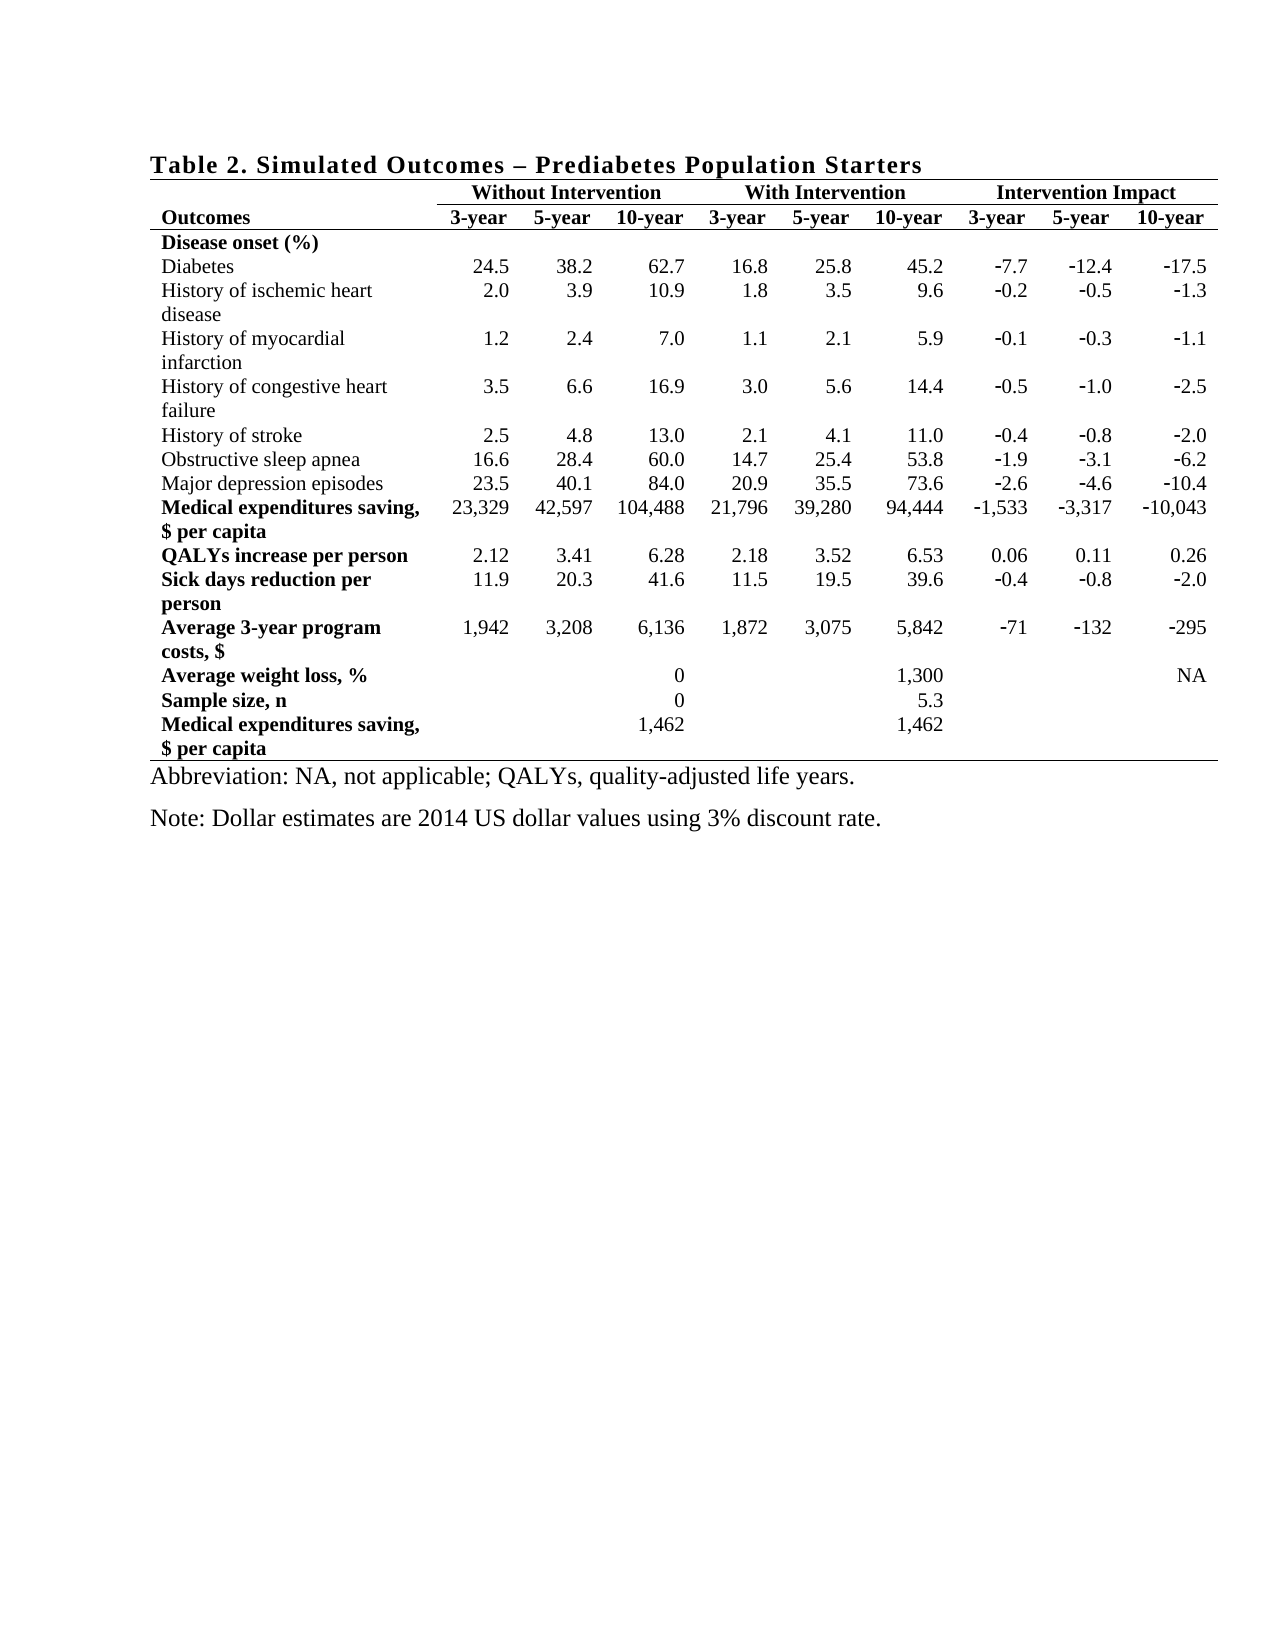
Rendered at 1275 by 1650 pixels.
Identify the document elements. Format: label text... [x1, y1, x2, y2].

table_cell 23,329 [437, 495, 520, 543]
table_cell 5,842 [863, 615, 954, 663]
table_cell 2.18 [696, 543, 779, 567]
table_cell 1.8 [696, 278, 779, 326]
table_cell 38.2 [520, 254, 604, 278]
table_cell 3.5 [779, 278, 862, 326]
table_cell 7.0 [604, 326, 696, 374]
table_cell 3.41 [520, 543, 604, 567]
table_cell 2.1 [779, 326, 862, 374]
table_cell 2.5 [1123, 374, 1218, 422]
table_cell 1.3 [1123, 278, 1218, 326]
table_cell 3.5 [437, 374, 520, 422]
table_cell History of stroke [150, 423, 437, 447]
table_cell 10-year [604, 205, 696, 229]
table_cell 10,043 [1123, 495, 1218, 543]
table_cell QALYs increase per person [150, 543, 437, 567]
table_header Intervention Impact [954, 180, 1218, 204]
table_cell 2.6 [954, 471, 1039, 495]
table_cell 39.6 [863, 567, 954, 615]
table_cell 28.4 [520, 447, 604, 471]
table_cell 5-year [1039, 205, 1123, 229]
table_cell NA [954, 663, 1218, 760]
table_cell 25.8 [779, 254, 862, 278]
table_cell 25.4 [779, 447, 862, 471]
table_cell 0.8 [1039, 567, 1123, 615]
table_cell 6.2 [1123, 447, 1218, 471]
table_cell Disease onset (%) [150, 230, 1218, 254]
table_cell 19.5 [779, 567, 862, 615]
table_cell 14.4 [863, 374, 954, 422]
table_cell 20.9 [696, 471, 779, 495]
table_cell 295 [1123, 615, 1218, 663]
table_cell 71 [954, 615, 1039, 663]
table_cell 3,208 [520, 615, 604, 663]
table_cell 16.6 [437, 447, 520, 471]
table_cell 4.6 [1039, 471, 1123, 495]
table_cell 0.5 [1039, 278, 1123, 326]
table_cell 104,488 [604, 495, 696, 543]
table_cell 132 [1039, 615, 1123, 663]
table_cell 35.5 [779, 471, 862, 495]
table_cell 1.1 [696, 326, 779, 374]
table_cell 5.6 [779, 374, 862, 422]
table_cell 10.4 [1123, 471, 1218, 495]
table_cell 10-year [1123, 205, 1218, 229]
table_cell 24.5 [437, 254, 520, 278]
table_cell 17.5 [1123, 254, 1218, 278]
text Abbreviation: NA, not applicable; QALYs, quality-adjusted life years. [150, 761, 1125, 790]
table_cell 3-year [437, 205, 520, 229]
table_cell 3.9 [520, 278, 604, 326]
table_cell 0.26 [1123, 543, 1218, 567]
table_cell 11.5 [696, 567, 779, 615]
table_cell 40.1 [520, 471, 604, 495]
table_header Without Intervention [437, 180, 696, 204]
table_cell Sample size, n [150, 687, 437, 712]
table_cell Sick days reduction per person [150, 567, 437, 615]
table_cell Average weight loss, % [150, 663, 437, 687]
table_cell 45.2 [863, 254, 954, 278]
table_cell 84.0 [604, 471, 696, 495]
table_cell 1,462 [437, 712, 696, 760]
table_cell Average 3-year program costs, $ [150, 615, 437, 663]
table_cell 16.8 [696, 254, 779, 278]
table_cell 0.5 [954, 374, 1039, 422]
table_cell 6.53 [863, 543, 954, 567]
table_cell 11.9 [437, 567, 520, 615]
table_cell 3-year [954, 205, 1039, 229]
table_cell 2.12 [437, 543, 520, 567]
table_cell 3,075 [779, 615, 862, 663]
subtitle Table 2. Simulated Outcomes – Prediabetes Population Starters [150, 150, 1125, 179]
table_cell 0.11 [1039, 543, 1123, 567]
table_cell 4.1 [779, 423, 862, 447]
table_cell 23.5 [437, 471, 520, 495]
table_cell 12.4 [1039, 254, 1123, 278]
table_cell 10-year [863, 205, 954, 229]
table_cell 5.3 [696, 687, 954, 712]
table_cell 13.0 [604, 423, 696, 447]
table_cell 53.8 [863, 447, 954, 471]
table_cell 3.52 [779, 543, 862, 567]
table_cell 21,796 [696, 495, 779, 543]
table_cell Major depression episodes [150, 471, 437, 495]
table_cell 2.0 [1123, 567, 1218, 615]
table_cell 6.6 [520, 374, 604, 422]
table_cell 0.4 [954, 423, 1039, 447]
table_cell 41.6 [604, 567, 696, 615]
table_cell 1,300 [696, 663, 954, 687]
table_cell 5-year [779, 205, 862, 229]
table_cell 5.9 [863, 326, 954, 374]
table_cell 11.0 [863, 423, 954, 447]
text Note: Dollar estimates are 2014 US dollar values using 3% discount rate. [150, 803, 1125, 831]
table_cell 3,317 [1039, 495, 1123, 543]
table_cell 42,597 [520, 495, 604, 543]
table_cell 0.3 [1039, 326, 1123, 374]
table_cell 73.6 [863, 471, 954, 495]
table_cell 3.1 [1039, 447, 1123, 471]
table_cell 2.5 [437, 423, 520, 447]
table_cell 39,280 [779, 495, 862, 543]
table_cell 1.1 [1123, 326, 1218, 374]
table_cell 14.7 [696, 447, 779, 471]
table_cell 9.6 [863, 278, 954, 326]
table_header Outcomes [150, 180, 437, 229]
table_cell Medical expenditures saving, $ per capita [150, 495, 437, 543]
table_cell 5-year [520, 205, 604, 229]
table_cell 16.9 [604, 374, 696, 422]
table_cell 2.0 [437, 278, 520, 326]
table_cell 0 [437, 663, 696, 687]
table_cell 3.0 [696, 374, 779, 422]
table_cell 20.3 [520, 567, 604, 615]
table_cell 1,942 [437, 615, 520, 663]
table_cell 94,444 [863, 495, 954, 543]
table_cell 4.8 [520, 423, 604, 447]
table_cell 2.1 [696, 423, 779, 447]
table_cell 60.0 [604, 447, 696, 471]
table_cell Medical expenditures saving, $ per capita [150, 712, 437, 760]
table_cell 0.4 [954, 567, 1039, 615]
table_cell 1.2 [437, 326, 520, 374]
table_cell 3-year [696, 205, 779, 229]
table_cell 10.9 [604, 278, 696, 326]
table_cell 1,462 [696, 712, 954, 760]
table_cell History of myocardial infarction [150, 326, 437, 374]
table_cell 0.1 [954, 326, 1039, 374]
table_cell 6,136 [604, 615, 696, 663]
table_cell 1,533 [954, 495, 1039, 543]
table_cell History of congestive heart failure [150, 374, 437, 422]
table_cell History of ischemic heart disease [150, 278, 437, 326]
table_cell 2.0 [1123, 423, 1218, 447]
table_cell 6.28 [604, 543, 696, 567]
table_cell 62.7 [604, 254, 696, 278]
table_cell 0 [437, 687, 696, 712]
table_cell Obstructive sleep apnea [150, 447, 437, 471]
table_cell 0.2 [954, 278, 1039, 326]
table_cell Diabetes [150, 254, 437, 278]
table_cell 7.7 [954, 254, 1039, 278]
table_cell 0.8 [1039, 423, 1123, 447]
table_cell 1,872 [696, 615, 779, 663]
table_cell 1.9 [954, 447, 1039, 471]
table_header With Intervention [696, 180, 954, 204]
table_cell 1.0 [1039, 374, 1123, 422]
table_cell 2.4 [520, 326, 604, 374]
table_cell 0.06 [954, 543, 1039, 567]
